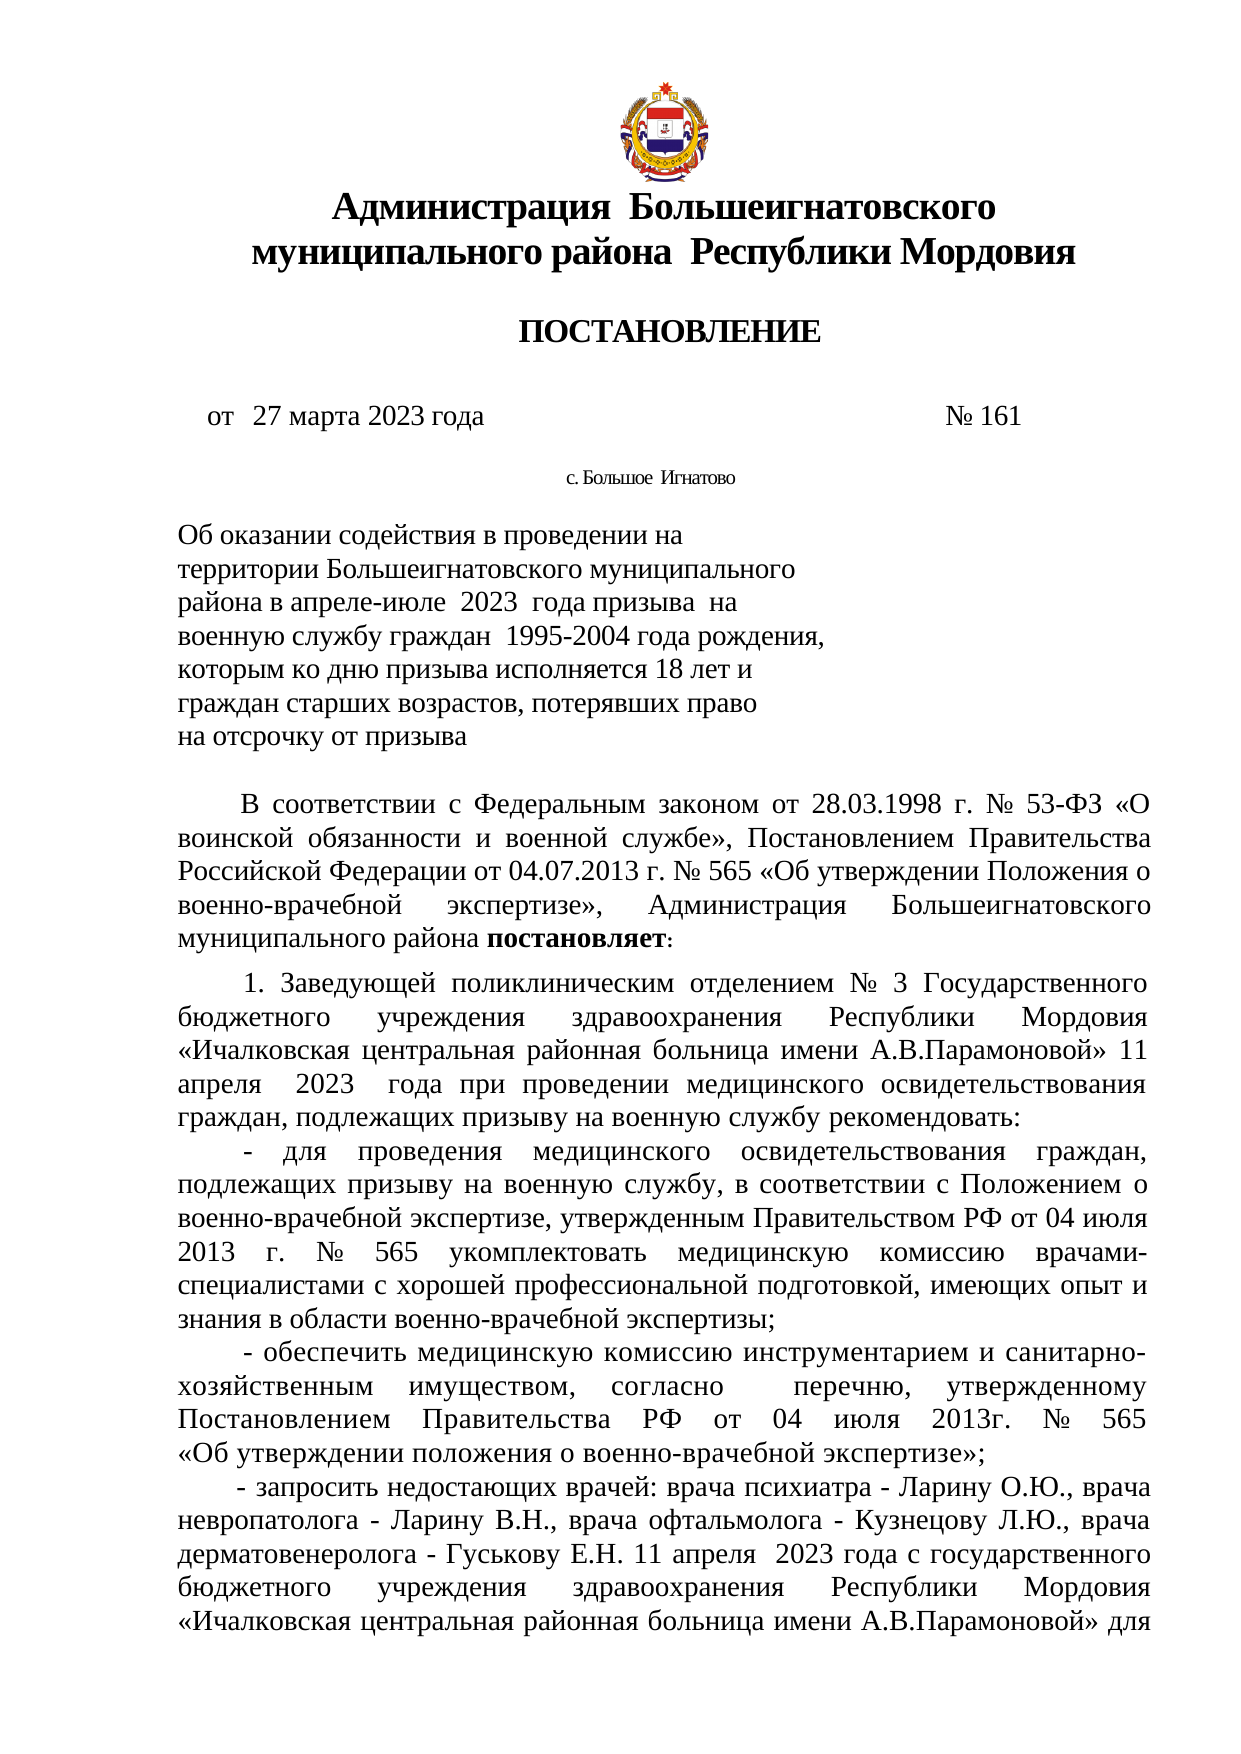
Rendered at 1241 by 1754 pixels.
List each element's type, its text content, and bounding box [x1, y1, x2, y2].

text ПОСТАНОВЛЕНИЕ [287, 311, 1020, 350]
picture [620, 82, 709, 182]
text Об оказании содействия в проведении на [177, 518, 1152, 551]
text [177, 1469, 1152, 1637]
text - обеспечить медицинскую комиссию инструментарием и санитарно-хозяйственным имуществом, согласно перечню, утвержденному Постановлением Правительства РФ от 04 июля 2013г. № 565 «Об утверждении положения о военно-врачебной экспертизе»; [177, 1335, 1148, 1469]
text от 27 марта 2023 года № 161 [207, 398, 1151, 431]
text на отсрочку от призыва [177, 719, 1152, 753]
text территории Большеигнатовского муниципального [177, 551, 1152, 585]
text района в апреле-июле 2023 года призыва на [177, 585, 1152, 618]
text 1. Заведующей поликлиническим отделением № 3 Государственного бюджетного учреждения здравоохранения Республики Мордовия «Ичалковская центральная районная больница имени А.В.Парамоновой» 11 апреля 2023 года при проведении медицинского освидетельствования граждан, подлежащих призыву на военную службу рекомендовать: [177, 966, 1148, 1133]
text военную службу граждан 1995-2004 года рождения, [177, 618, 1152, 652]
text граждан старших возрастов, потерявших право [177, 686, 1152, 719]
text В соответствии с Федеральным законом от 28.03.1998 г. № 53-ФЗ «О воинской обязанности и военной службе», Постановлением Правительства Российской Федерации от 04.07.2013 г. № 565 «Об утверждении Положения о военно-врачебной экспертизе», Администрация Большеигнатовского муниципального района постановляет: [177, 786, 1152, 954]
text - для проведения медицинского освидетельствования граждан, подлежащих призыву на военную службу, в соответствии с Положением о военно-врачебной экспертизе, утвержденным Правительством РФ от 04 июля 2013 г. № 565 укомплектовать медицинскую комиссию врачами-специалистами с хорошей профессиональной подготовкой, имеющих опыт и знания в области военно-врачебной экспертизы; [177, 1133, 1148, 1335]
text муниципального района Республики Мордовия [177, 228, 1151, 273]
text с. Большое Игнатово [207, 465, 1151, 489]
text которым ко дню призыва исполняется 18 лет и [177, 652, 1152, 686]
text Администрация Большеигнатовского [177, 182, 1151, 228]
